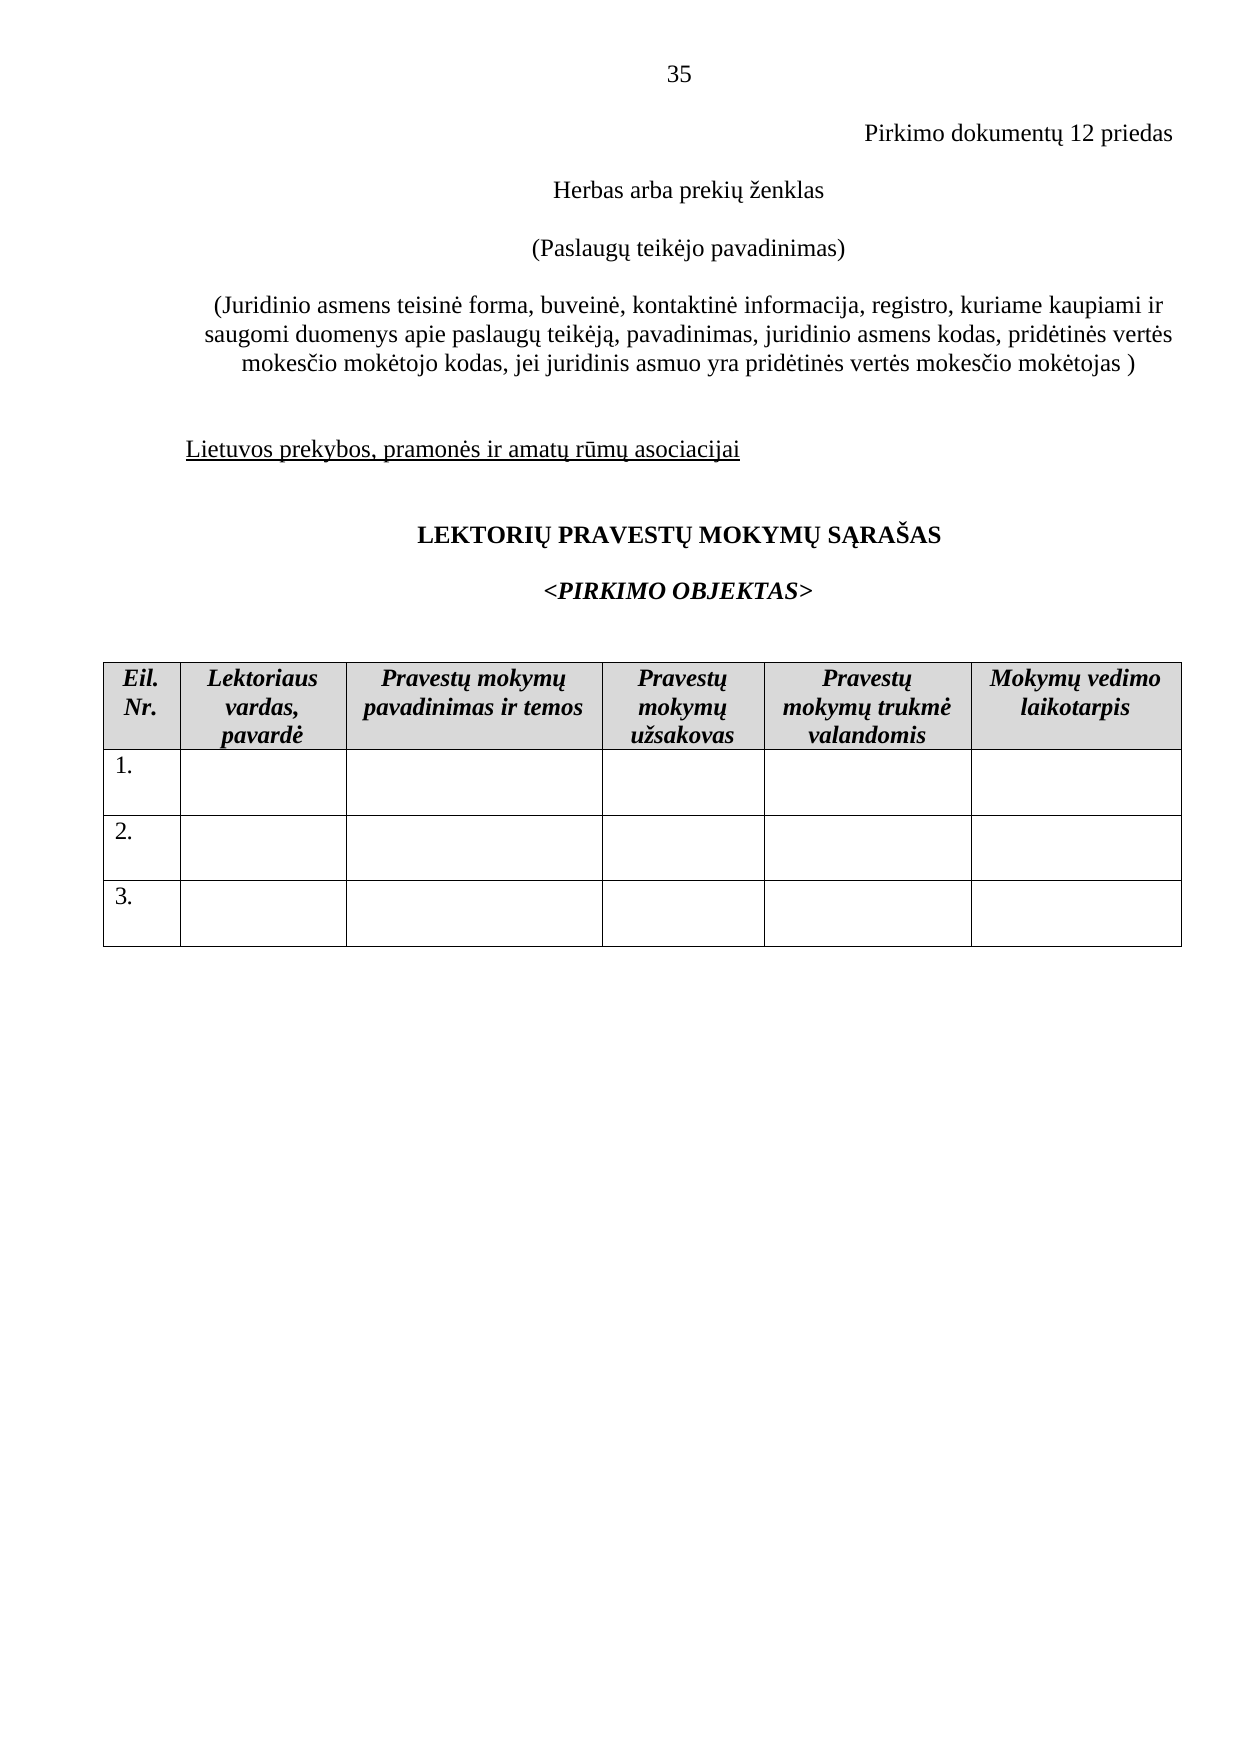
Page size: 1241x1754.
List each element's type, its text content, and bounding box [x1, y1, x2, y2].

table_cell [972, 750, 1181, 815]
table_header Lektoriaus vardas, pavardė [181, 663, 346, 749]
table_cell [603, 881, 764, 946]
table_header Pravestų mokymų trukmė valandomis [765, 663, 971, 749]
table_header Pravestų mokymų pavadinimas ir temos [347, 663, 602, 749]
table_header Eil. Nr. [104, 663, 180, 749]
table_cell [765, 750, 971, 815]
table_cell 1. [104, 750, 180, 815]
table_header Pirkimo dokumentų 12 priedas Herbas arba prekių ženklas (Paslaugų teikėjo pavadinimas) (Juridinio asmens teisinė forma, buveinė, kontaktinė informacija, registro, kuriame kaupiami ir saugomi duomenys apie paslaugų teikėją, pavadinimas, juridinio asmens kodas, pridėtinės vertės mokesčio mokėtojo kodas, jei juridinis asmuo yra pridėtinės vertės mokesčio mokėtojas ) Lietuvos prekybos, pramonės ir amatų rūmų asociacijai [174, 118, 1184, 521]
table_cell [765, 816, 971, 880]
table_cell [347, 881, 602, 946]
table_cell [181, 881, 346, 946]
text <PIRKIMO OBJEKTAS> [177, 576, 1181, 604]
table_cell [765, 881, 971, 946]
table_cell [181, 750, 346, 815]
table_cell 2. [104, 816, 180, 880]
table_header Mokymų vedimo laikotarpis [972, 663, 1181, 749]
table_cell [347, 816, 602, 880]
table_cell 3. [104, 881, 180, 946]
table_cell [603, 816, 764, 880]
table_cell [347, 750, 602, 815]
text LEKTORIŲ PRAVESTŲ MOKYMŲ SĄRAŠAS [177, 521, 1181, 549]
table_cell [972, 816, 1181, 880]
table_cell [603, 750, 764, 815]
table_cell [181, 816, 346, 880]
table_header Pravestų mokymų užsakovas [603, 663, 764, 749]
table_cell [972, 881, 1181, 946]
